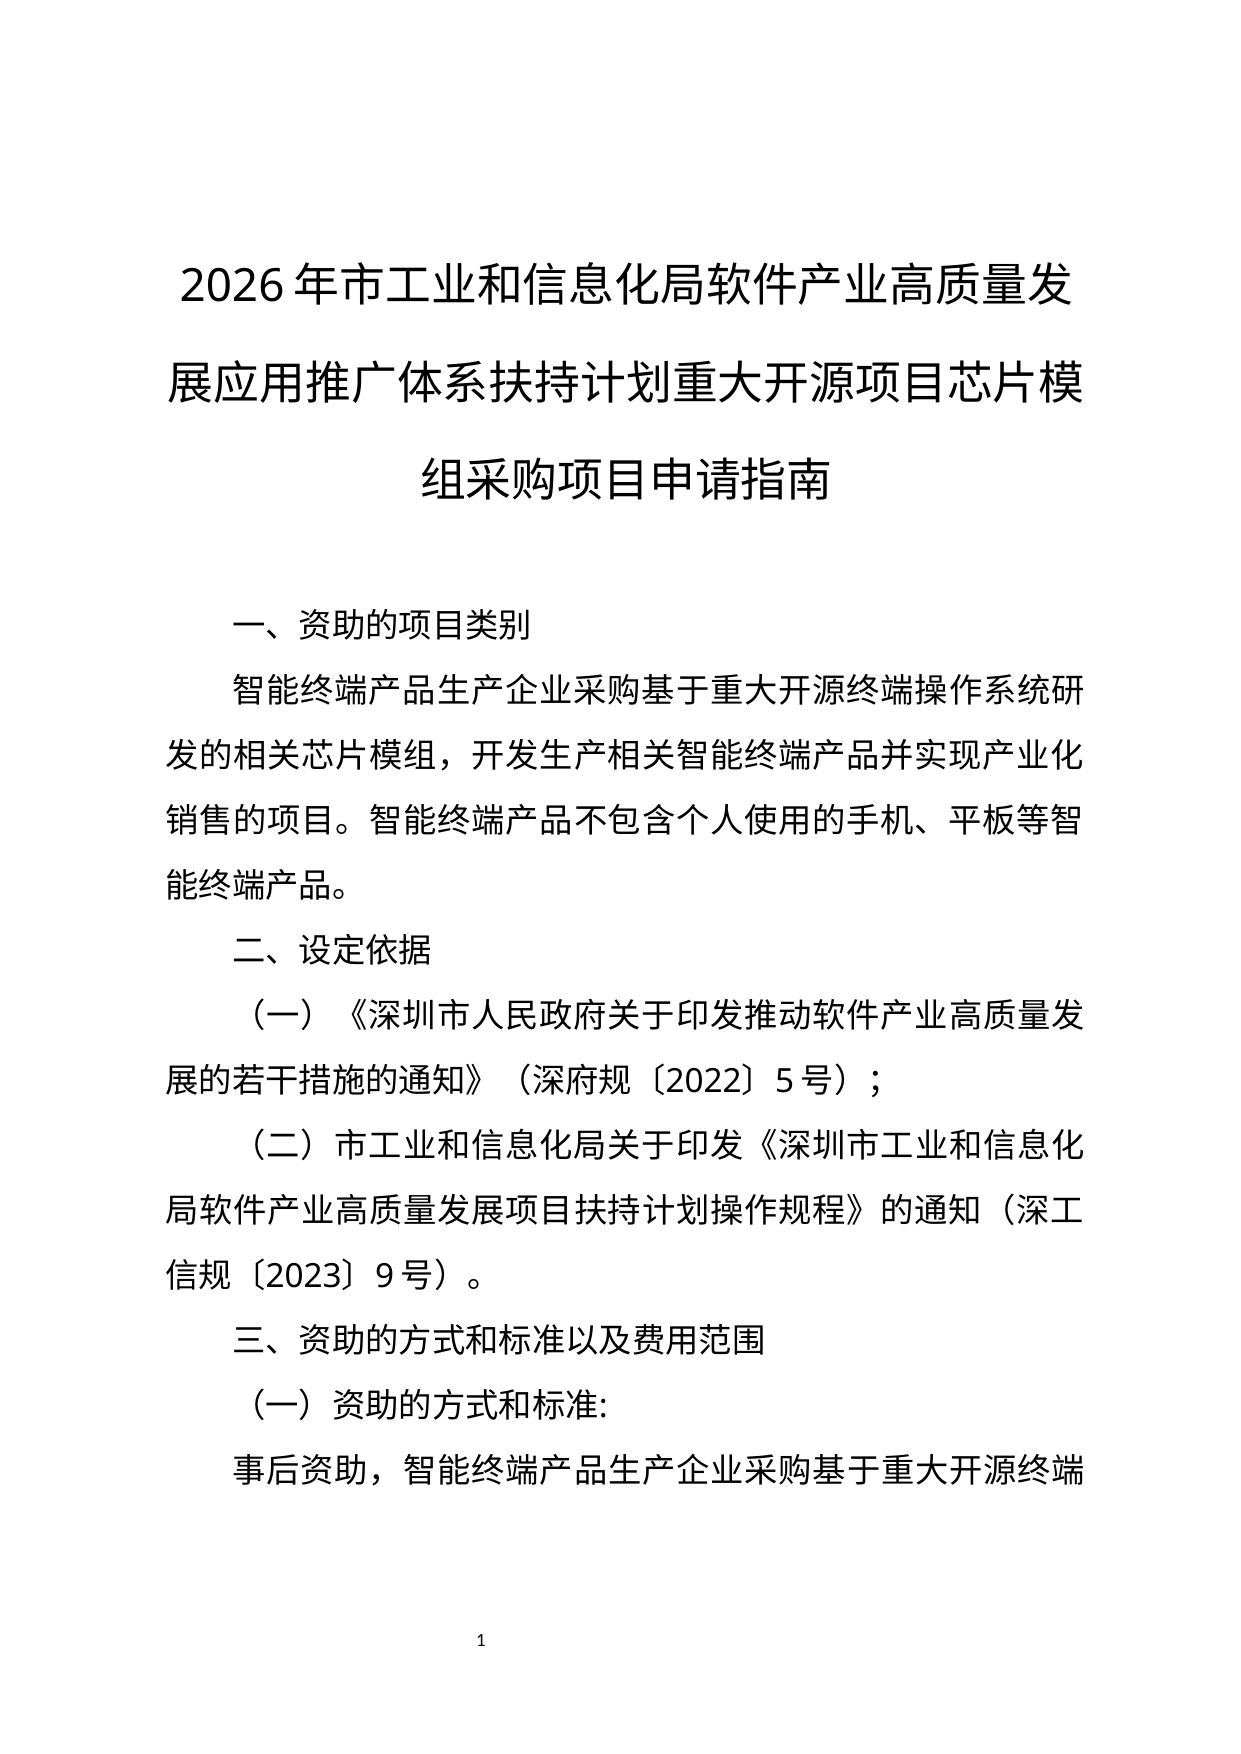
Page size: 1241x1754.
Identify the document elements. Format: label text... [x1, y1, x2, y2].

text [165, 1435, 1087, 1500]
text 2026年市工业和信息化局软件产业高质量发展应用推广体系扶持计划重大开源项目芯片模组采购项目申请指南 [165, 233, 1087, 525]
text 智能终端产品生产企业采购基于重大开源终端操作系统研发的相关芯片模组，开发生产相关智能终端产品并实现产业化销售的项目。智能终端产品不包含个人使用的手机、平板等智能终端产品。 [165, 655, 1087, 915]
list 二、设定依据 [165, 915, 1087, 980]
list 一、资助的项目类别 [165, 590, 1087, 655]
text （一）资助的方式和标准: [165, 1370, 1087, 1435]
list 三、资助的方式和标准以及费用范围 [165, 1305, 1087, 1370]
text （二）市工业和信息化局关于印发《深圳市工业和信息化局软件产业高质量发展项目扶持计划操作规程》的通知（深工信规〔2023〕9号）。 [165, 1110, 1087, 1305]
text （一）《深圳市人民政府关于印发推动软件产业高质量发展的若干措施的通知》（深府规〔2022〕5号）； [165, 980, 1087, 1110]
